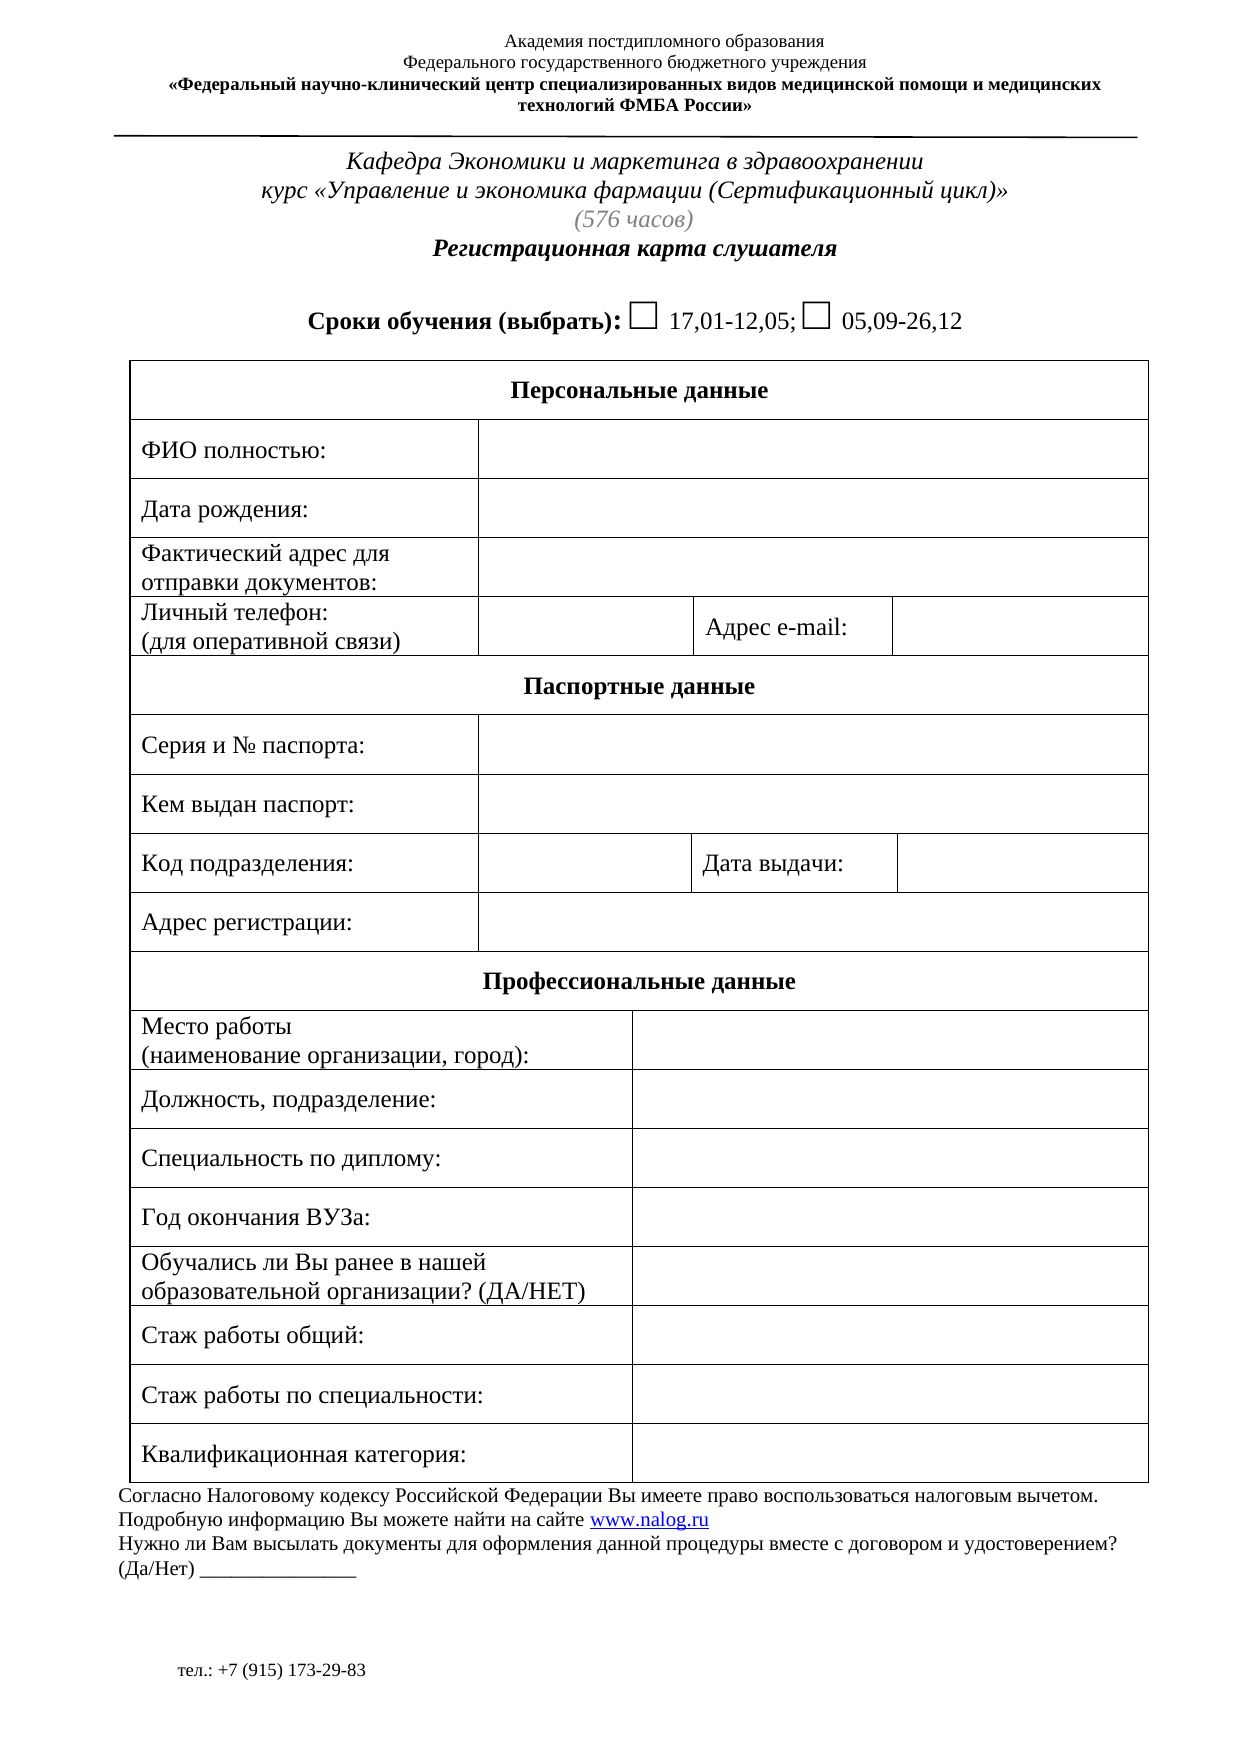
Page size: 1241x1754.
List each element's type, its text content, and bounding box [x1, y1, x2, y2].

table_cell [893, 597, 1148, 655]
text Кафедра Экономики и маркетинга в здравоохранении [118, 146, 1152, 175]
text Академия постдипломного образования [177, 29, 1152, 51]
table_cell ФИО полностью: [131, 420, 478, 478]
table_cell Стаж работы общий: [131, 1306, 632, 1364]
table_cell Кем выдан паспорт: [131, 775, 478, 832]
table_cell [898, 834, 1148, 892]
table_cell Личный телефон: (для оперативной связи) [131, 597, 478, 655]
table_cell Фактический адрес для отправки документов: [131, 538, 478, 596]
table_cell [479, 479, 1148, 537]
table_cell Специальность по диплому: [131, 1129, 632, 1187]
table_cell [479, 834, 691, 892]
table_cell [479, 715, 1148, 773]
text Федерального государственного бюджетного учреждения [118, 51, 1152, 73]
table_cell Квалификационная категория: [131, 1424, 632, 1482]
text Согласно Налоговому кодексу Российской Федерации Вы имеете право воспользоваться налоговым вычетом. Подробную информацию Вы можете найти на сайте www.nalog.ru [118, 1483, 1152, 1531]
text курс «Управление и экономика фармации (Сертификационный цикл)» [118, 175, 1152, 204]
table_cell [479, 420, 1148, 478]
table_cell Адрес регистрации: [131, 893, 478, 951]
table_cell Серия и № паспорта: [131, 715, 478, 773]
text Регистрационная карта слушателя [118, 233, 1152, 261]
text Нужно ли Вам высылать документы для оформления данной процедуры вместе с договором и удостоверением? (Да/Нет) _______________ [118, 1531, 1152, 1579]
table_cell Код подразделения: [131, 834, 478, 892]
table_cell Дата рождения: [131, 479, 478, 537]
table_cell Обучались ли Вы ранее в нашей образовательной организации? (ДА/НЕТ) [131, 1247, 632, 1305]
table_cell [479, 775, 1148, 832]
table_cell Должность, подразделение: [131, 1070, 632, 1128]
table_cell Дата выдачи: [692, 834, 897, 892]
table_cell Год окончания ВУЗа: [131, 1188, 632, 1246]
text Сроки обучения (выбрать): □ 17,01-12,05; □ 05,09-26,12 [118, 286, 1152, 339]
table_cell [633, 1365, 1148, 1423]
table_cell Стаж работы по специальности: [131, 1365, 632, 1423]
table_cell [633, 1070, 1148, 1128]
table_cell [479, 893, 1148, 951]
table_cell [633, 1129, 1148, 1187]
table_cell [479, 597, 693, 655]
table_cell [633, 1011, 1148, 1069]
table_cell [479, 538, 1148, 596]
table_cell [633, 1424, 1148, 1482]
table_cell [633, 1247, 1148, 1305]
table_header Персональные данные [131, 361, 1148, 419]
text (576 часов) [118, 204, 1152, 233]
text «Федеральный научно-клинический центр специализированных видов медицинской помощи и медицинских технологий ФМБА России» [118, 73, 1152, 116]
table_cell Адрес e-mail: [694, 597, 892, 655]
table_cell [633, 1306, 1148, 1364]
table_cell Место работы (наименование организации, город): [131, 1011, 632, 1069]
table_cell Профессиональные данные [131, 952, 1148, 1010]
table_cell [633, 1188, 1148, 1246]
table_cell Паспортные данные [131, 656, 1148, 714]
